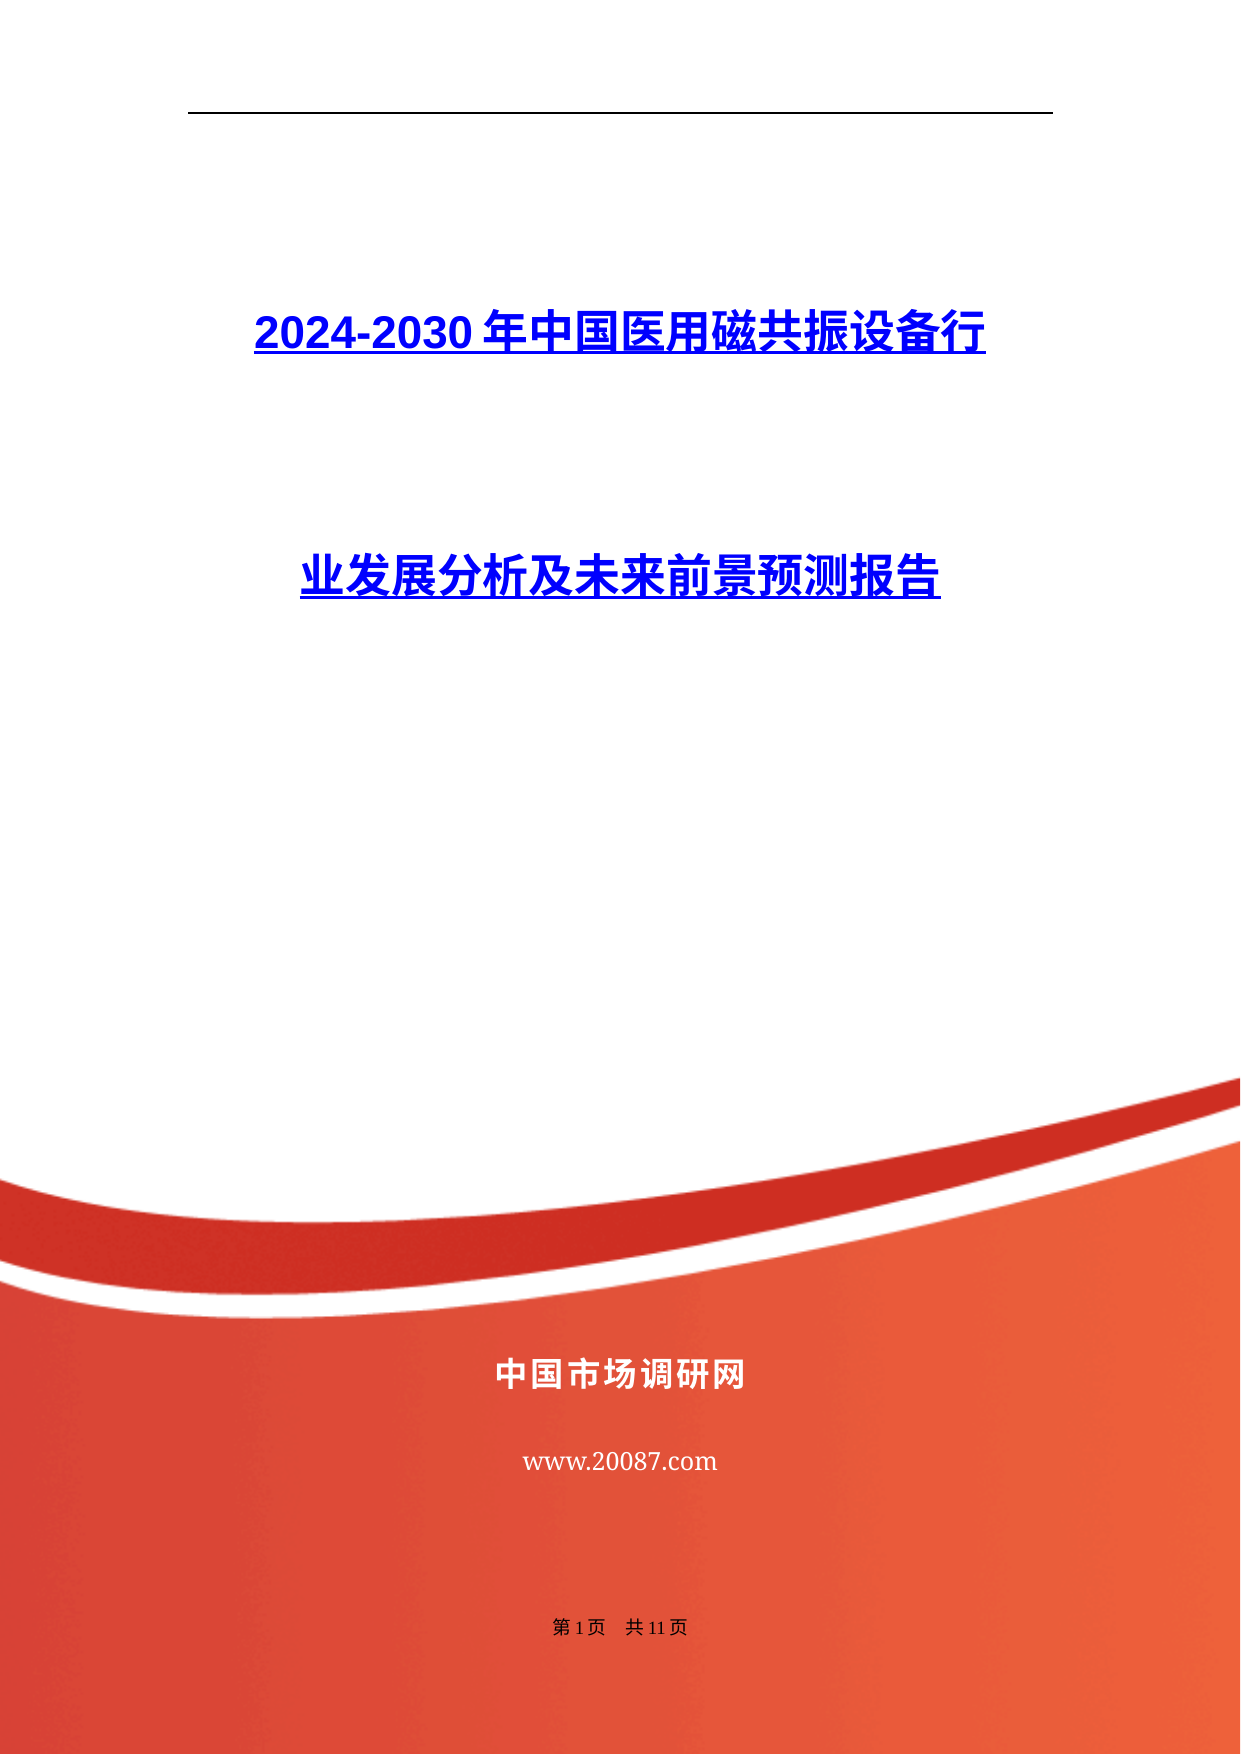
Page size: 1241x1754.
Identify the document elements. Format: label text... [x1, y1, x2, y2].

table_header 2024-2030年中国医用磁共振设备行业发展分析及未来前景预测报告 [188, 207, 1053, 773]
picture [0, 1006, 1241, 1754]
text www.20087.com [187, 1428, 1053, 1493]
subtitle 中国市场调研网 [187, 1339, 1053, 1404]
